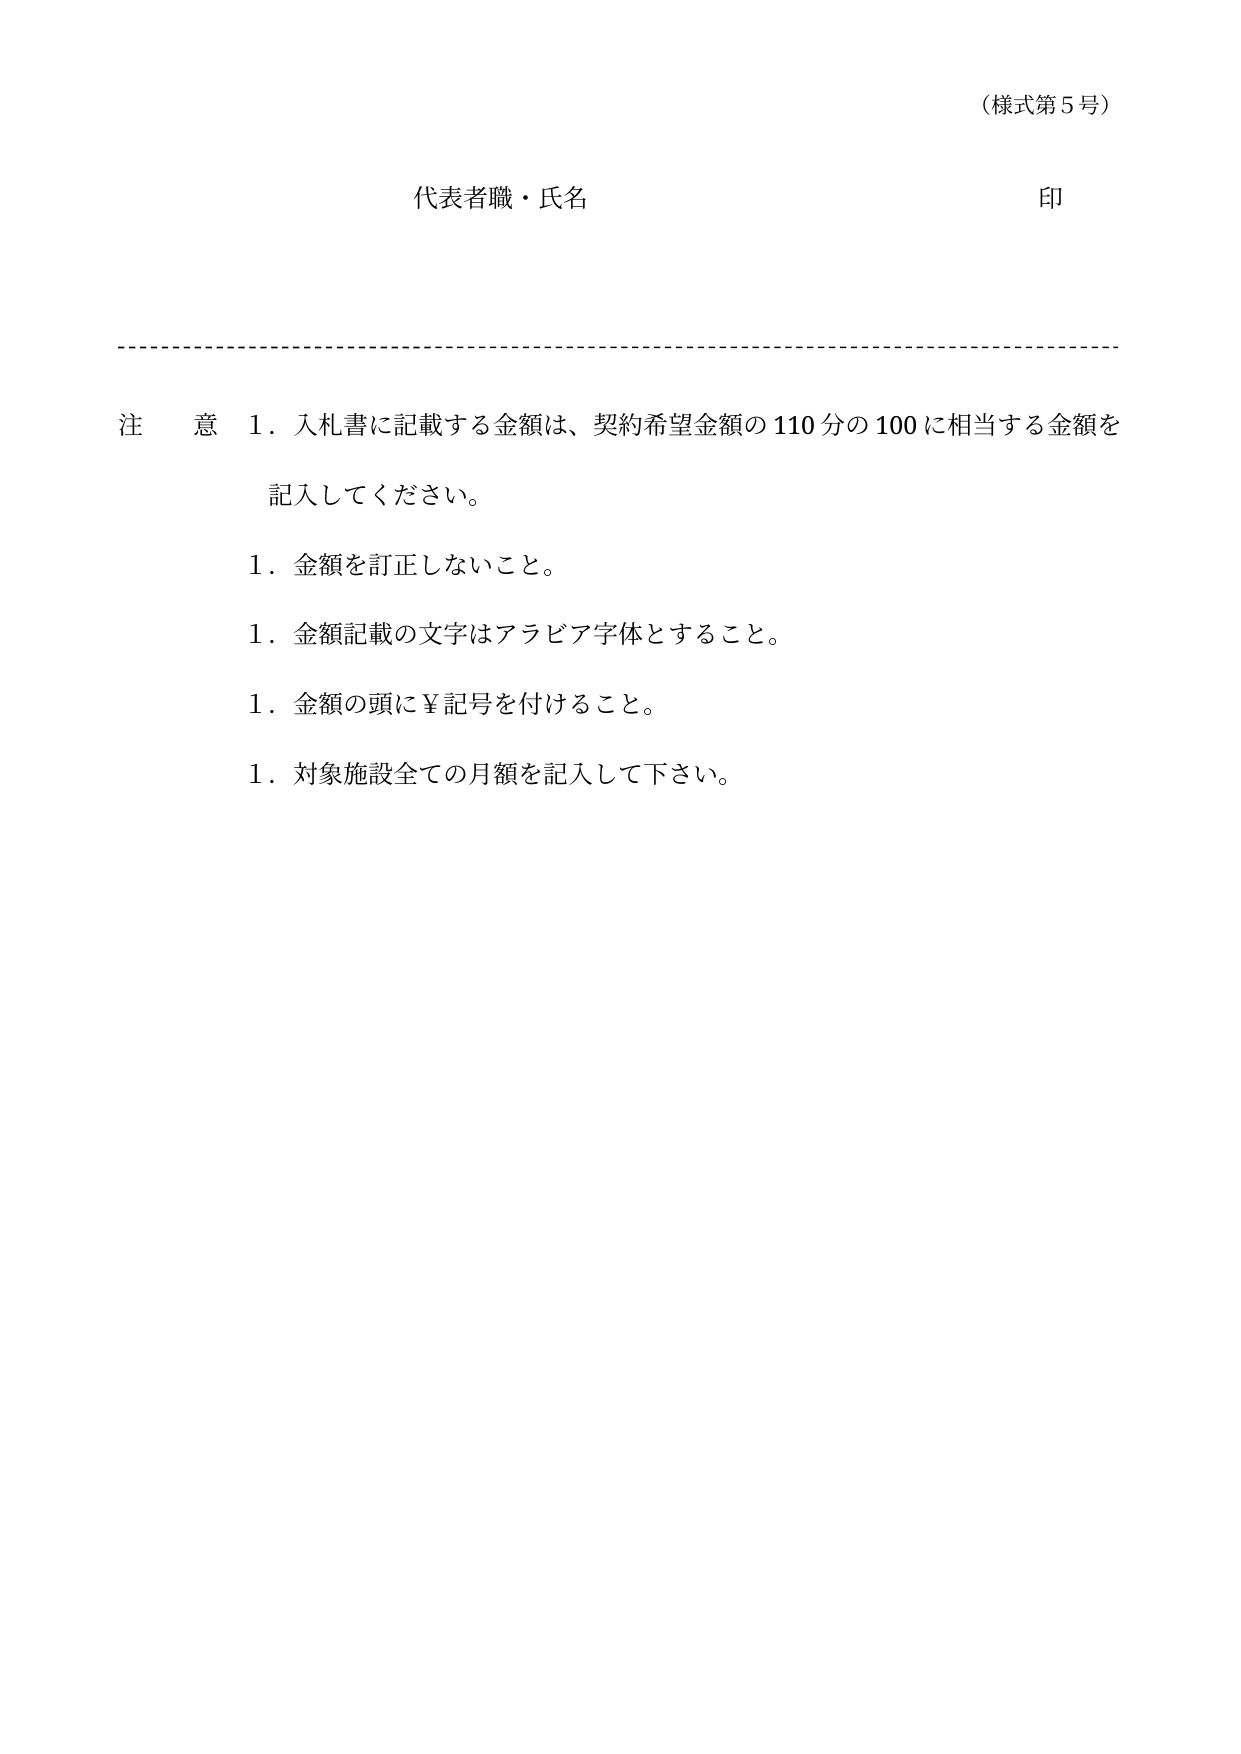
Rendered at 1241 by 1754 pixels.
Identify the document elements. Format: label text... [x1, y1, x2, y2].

text 注 意 １．入札書に記載する金額は、契約希望金額の110分の100に相当する金額を [118, 389, 1122, 459]
text １．金額を訂正しないこと。 [118, 528, 1122, 598]
text 代表者職・氏名 印 [413, 162, 1122, 231]
text １．対象施設全ての月額を記入して下さい。 [118, 738, 1122, 808]
text １．金額の頭に￥記号を付けること。 [118, 668, 1122, 738]
text １．金額記載の文字はアラビア字体とすること。 [118, 598, 1122, 668]
text 記入してください。 [118, 459, 1122, 528]
